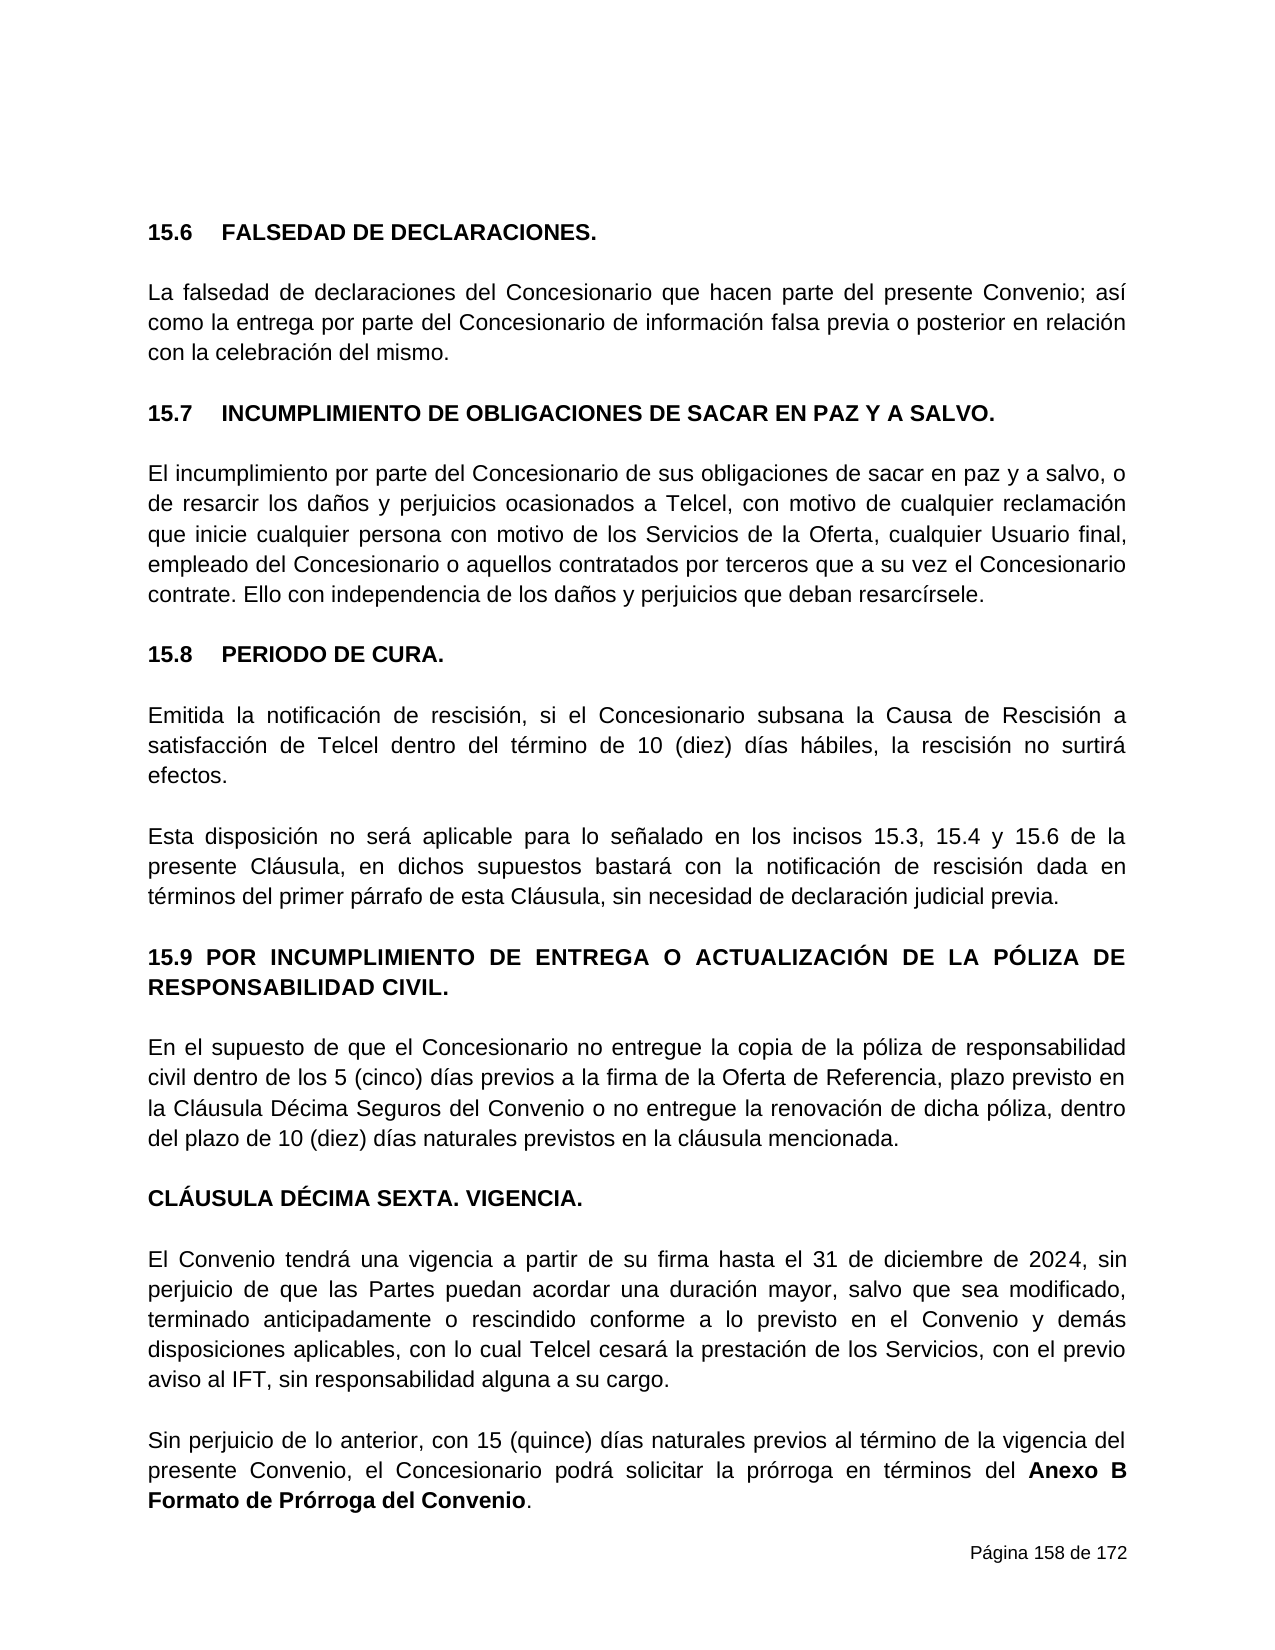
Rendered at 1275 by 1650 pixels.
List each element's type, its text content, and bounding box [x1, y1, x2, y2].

text Esta disposición no será aplicable para lo señalado en los incisos 15.3, 15.4 y 15.6 de la presente Cláusula, en dichos supuestos bastará con la notificación de rescisión dada en términos del primer párrafo de esta Cláusula, sin necesidad de declaración judicial previa. [148, 823, 1127, 909]
text Sin perjuicio de lo anterior, con 15 (quince) días naturales previos al término de la vigencia del presente Convenio, el Concesionario podrá solicitar la prórroga en términos del Anexo B Formato de Prórroga del Convenio. [148, 1427, 1127, 1514]
text 15.9 POR INCUMPLIMIENTO DE ENTREGA O ACTUALIZACIÓN DE LA PÓLIZA DE RESPONSABILIDAD CIVIL. [148, 943, 1127, 1000]
text El incumplimiento por parte del Concesionario de sus obligaciones de sacar en paz y a salvo, o de resarcir los daños y perjuicios ocasionados a Telcel, con motivo de cualquier reclamación que inicie cualquier persona con motivo de los Servicios de la Oferta, cualquier Usuario final, empleado del Concesionario o aquellos contratados por terceros que a su vez el Concesionario contrate. Ello con independencia de los daños y perjuicios que deban resarcírsele. [148, 460, 1127, 607]
text 15.6 FALSEDAD DE DECLARACIONES. [148, 218, 1127, 245]
text La falsedad de declaraciones del Concesionario que hacen parte del presente Convenio; así como la entrega por parte del Concesionario de información falsa previa o posterior en relación con la celebración del mismo. [148, 279, 1127, 366]
text 15.8 PERIODO DE CURA. [148, 641, 1127, 668]
text El Convenio tendrá una vigencia a partir de su firma hasta el 31 de diciembre de 2024, sin perjuicio de que las Partes puedan acordar una duración mayor, salvo que sea modificado, terminado anticipadamente o rescindido conforme a lo previsto en el Convenio y demás disposiciones aplicables, con lo cual Telcel cesará la prestación de los Servicios, con el previo aviso al IFT, sin responsabilidad alguna a su cargo. [148, 1246, 1127, 1393]
text Emitida la notificación de rescisión, si el Concesionario subsana la Causa de Rescisión a satisfacción de Telcel dentro del término de 10 (diez) días hábiles, la rescisión no surtirá efectos. [148, 702, 1127, 789]
text 15.7 INCUMPLIMIENTO DE OBLIGACIONES DE SACAR EN PAZ Y A SALVO. [148, 400, 1127, 426]
text CLÁUSULA DÉCIMA SEXTA. VIGENCIA. [148, 1185, 1127, 1212]
text En el supuesto de que el Concesionario no entregue la copia de la póliza de responsabilidad civil dentro de los 5 (cinco) días previos a la firma de la Oferta de Referencia, plazo previsto en la Cláusula Décima Seguros del Convenio o no entregue la renovación de dicha póliza, dentro del plazo de 10 (diez) días naturales previstos en la cláusula mencionada. [148, 1034, 1127, 1151]
